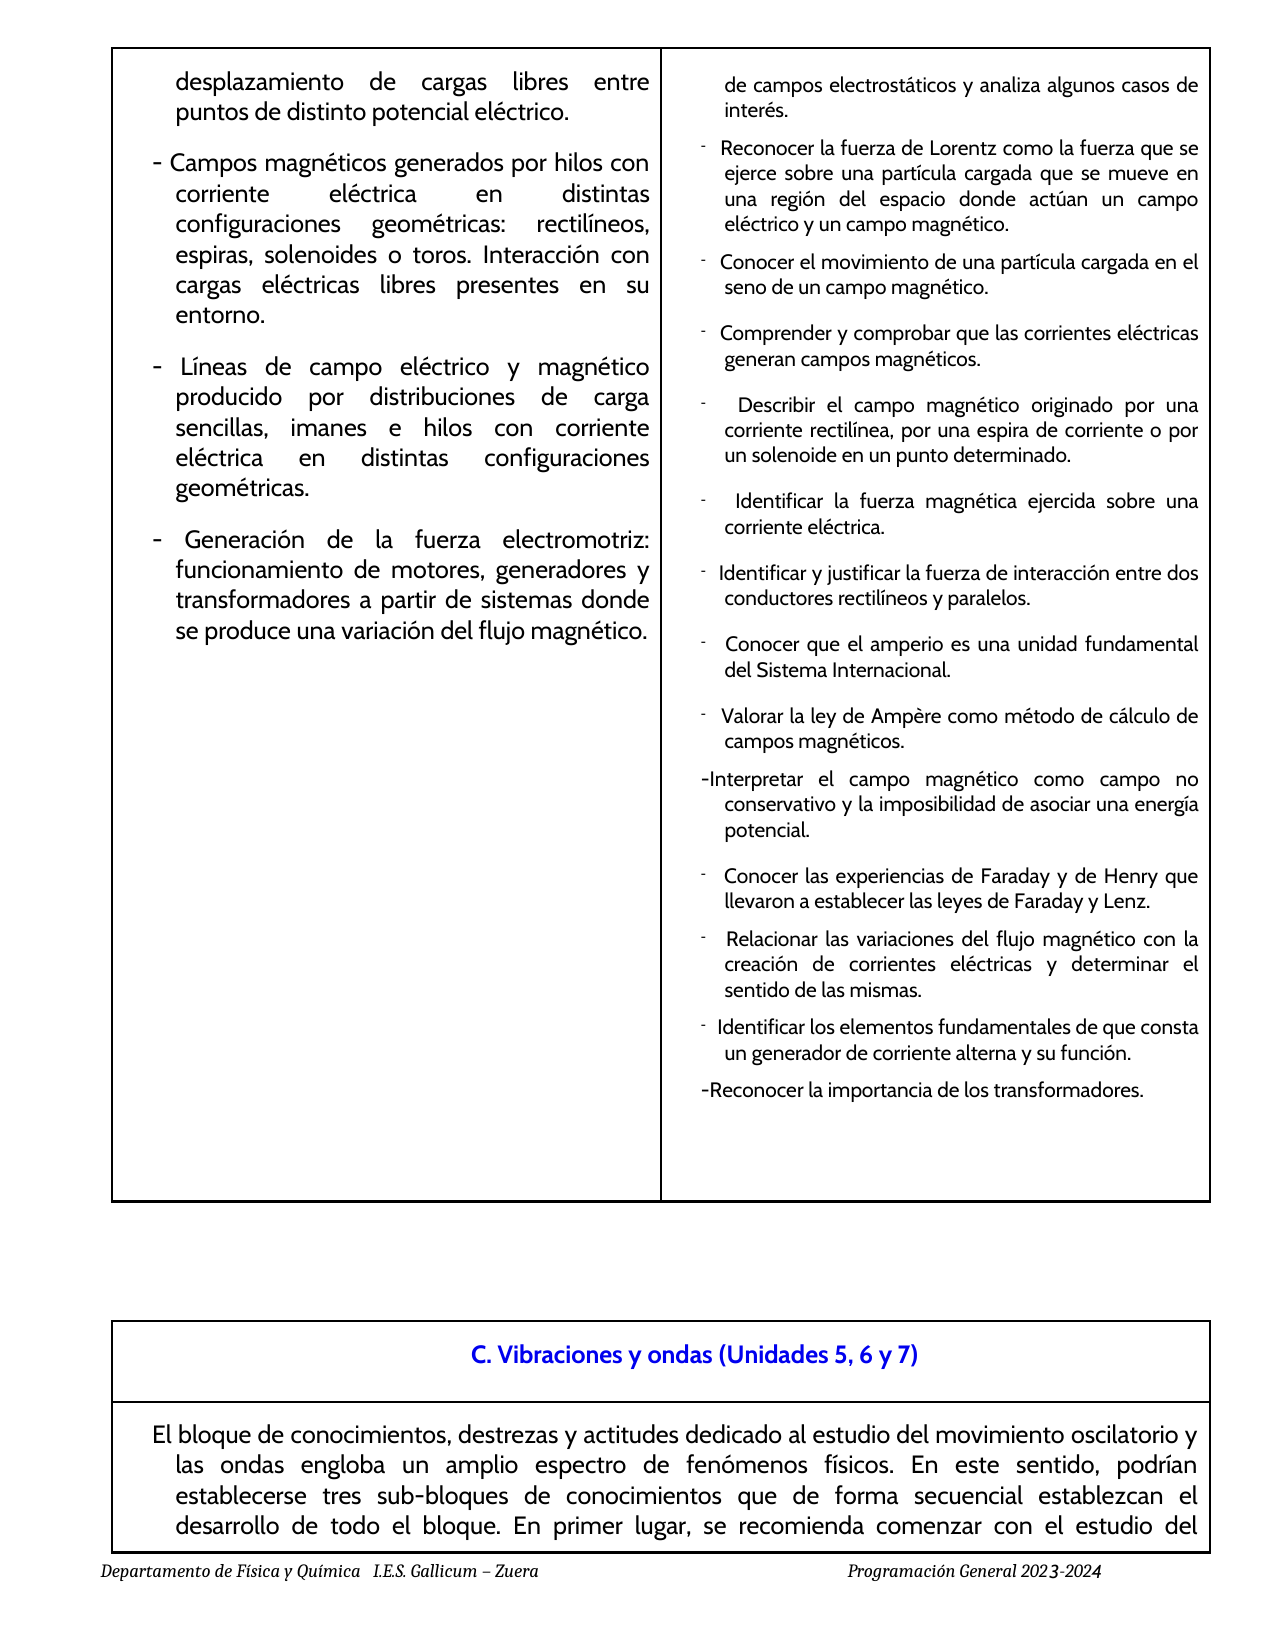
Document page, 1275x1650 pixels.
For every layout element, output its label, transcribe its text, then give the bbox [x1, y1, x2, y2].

table_header C. Vibraciones y ondas (Unidades 5, 6 y 7) [113, 1322, 1209, 1401]
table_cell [113, 1403, 1209, 1551]
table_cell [662, 49, 1209, 1200]
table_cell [113, 49, 660, 1200]
